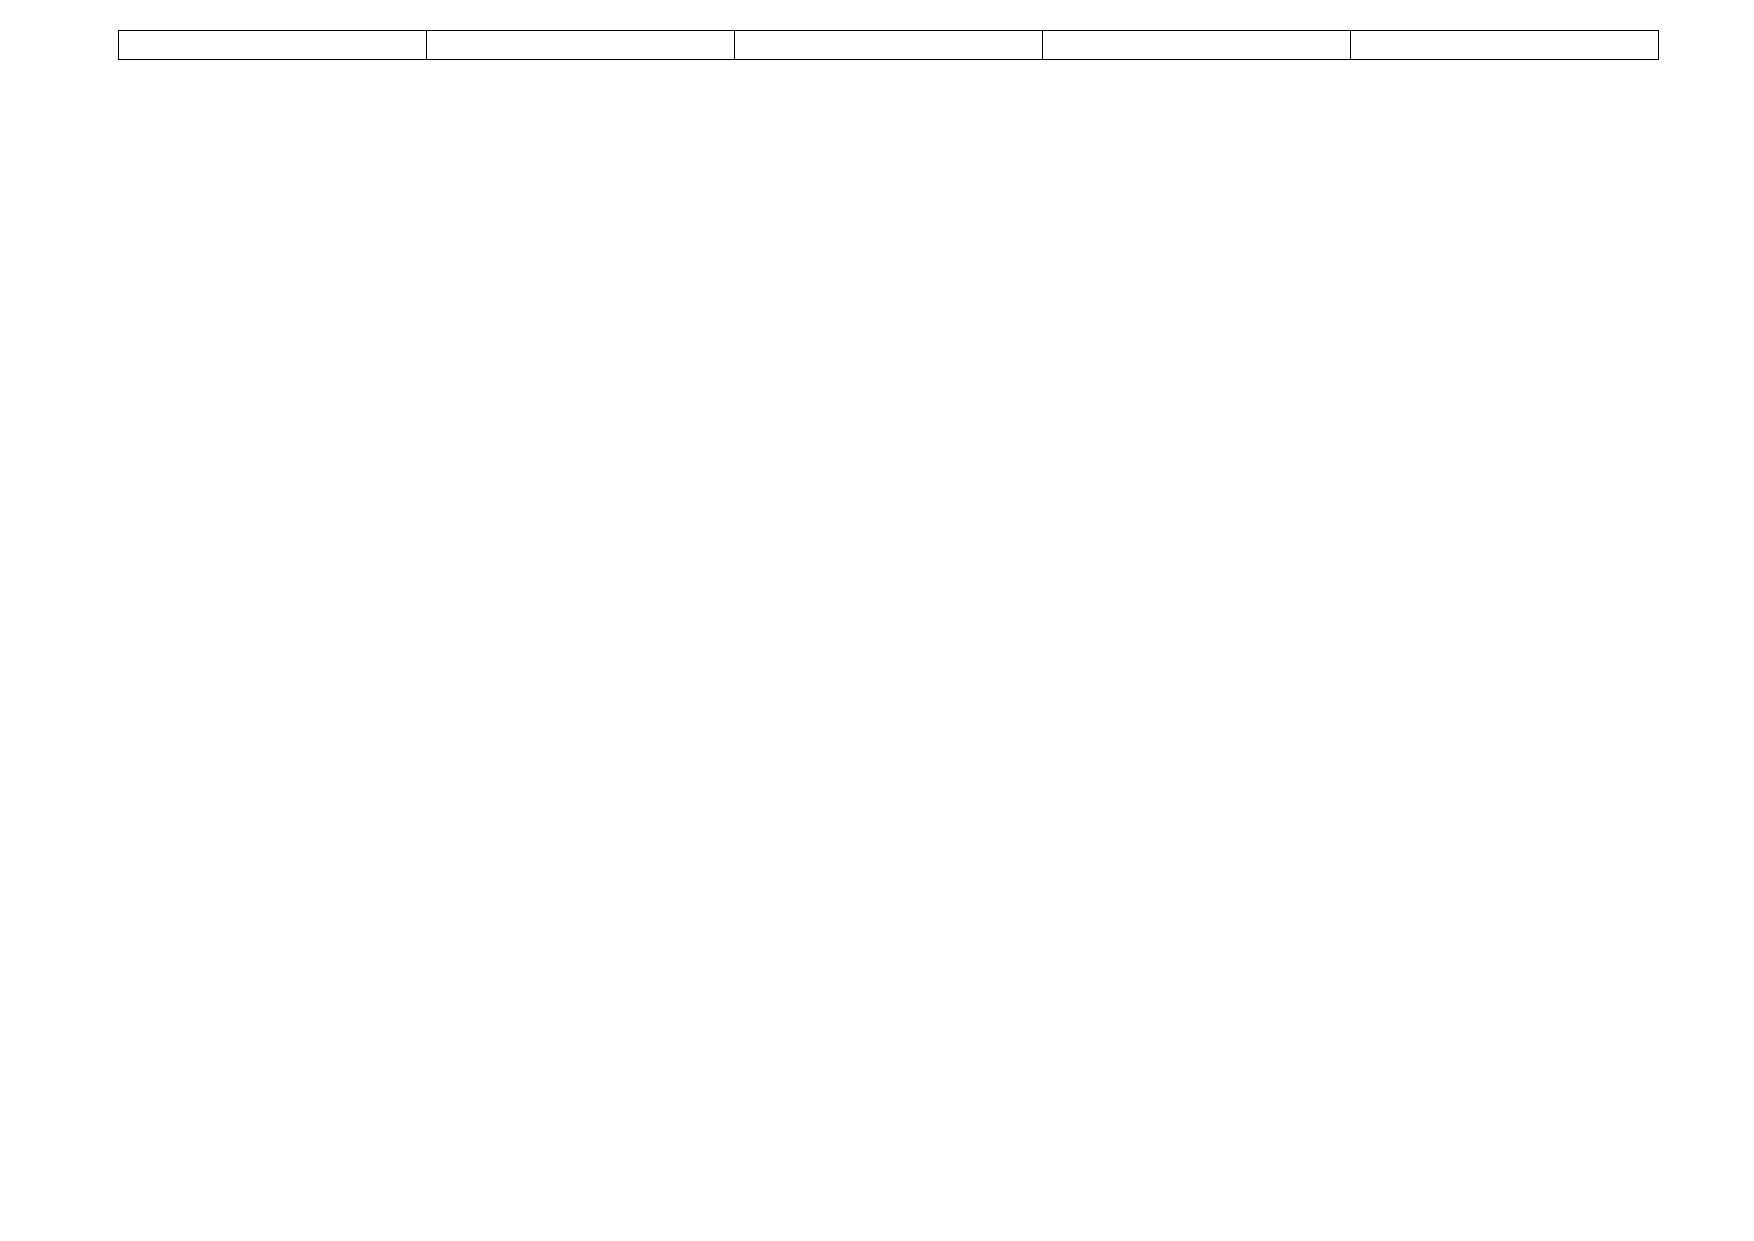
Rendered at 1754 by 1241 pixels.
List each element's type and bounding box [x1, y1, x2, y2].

table_cell [119, 31, 426, 59]
table_cell [427, 31, 734, 59]
table_cell [1043, 31, 1350, 59]
table_cell [735, 31, 1042, 59]
table_cell [1351, 31, 1658, 59]
